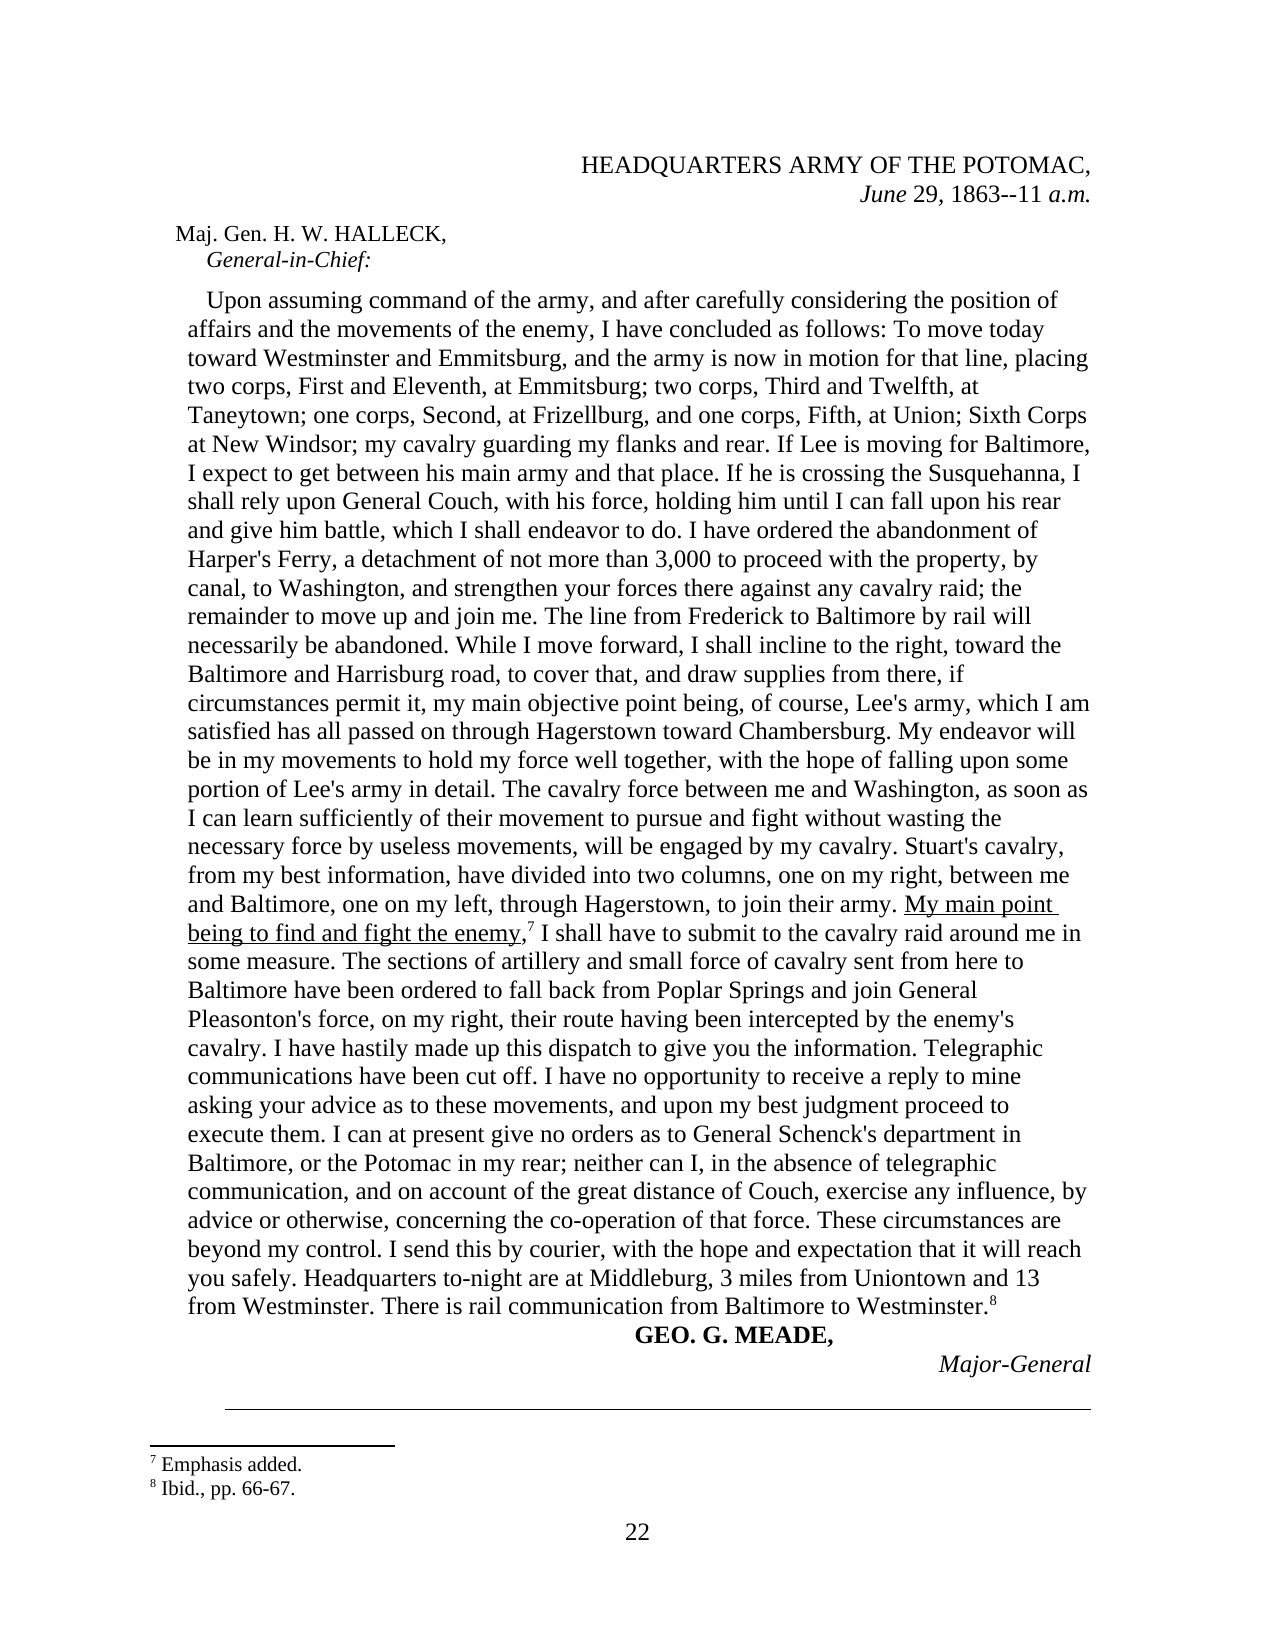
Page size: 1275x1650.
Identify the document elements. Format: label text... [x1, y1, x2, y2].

text Upon assuming command of the army, and after carefully considering the position of affairs and the movements of the enemy, I have concluded as follows: To move today toward Westminster and Emmitsburg, and the army is now in motion for that line, placing two corps, First and Eleventh, at Emmitsburg; two corps, Third and Twelfth, at Taneytown; one corps, Second, at Frizellburg, and one corps, Fifth, at Union; Sixth Corps at New Windsor; my cavalry guarding my flanks and rear. If Lee is moving for Baltimore, I expect to get between his main army and that place. If he is crossing the Susquehanna, I shall rely upon General Couch, with his force, holding him until I can fall upon his rear and give him battle, which I shall endeavor to do. I have ordered the abandonment of Harper's Ferry, a detachment of not more than 3,000 to proceed with the property, by canal, to Washington, and strengthen your forces there against any cavalry raid; the remainder to move up and join me. The line from Frederick to Baltimore by rail will necessarily be abandoned. While I move forward, I shall incline to the right, toward the Baltimore and Harrisburg road, to cover that, and draw supplies from there, if circumstances permit it, my main objective point being, of course, Lee's army, which I am satisfied has all passed on through Hagerstown toward Chambersburg. My endeavor will be in my movements to hold my force well together, with the hope of falling upon some portion of Lee's army in detail. The cavalry force between me and Washington, as soon as I can learn sufficiently of their movement to pursue and fight without wasting the necessary force by useless movements, will be engaged by my cavalry. Stuart's cavalry, from my best information, have divided into two columns, one on my right, between me and Baltimore, one on my left, through Hagerstown, to join their army. My main point being to find and fight the enemy, I shall have to submit to the cavalry raid around me in some measure. The sections of artillery and small force of cavalry sent from here to Baltimore have been ordered to fall back from Poplar Springs and join General Pleasonton's force, on my right, their route having been intercepted by the enemy's cavalry. I have hastily made up this dispatch to give you the information. Telegraphic communications have been cut off. I have no opportunity to receive a reply to mine asking your advice as to these movements, and upon my best judgment proceed to execute them. I can at present give no orders as to General Schenck's department in Baltimore, or the Potomac in my rear; neither can I, in the absence of telegraphic communication, and on account of the great distance of Couch, exercise any influence, by advice or otherwise, concerning the co-operation of that force. These circumstances are beyond my control. I send this by courier, with the hope and expectation that it will reach you safely. Headquarters to-night are at Middleburg, 3 miles from Uniontown and 13 from Westminster. There is rail communication from Baltimore to Westminster. [187, 285, 1091, 1320]
text HEADQUARTERS ARMY OF THE POTOMAC, June 29, 1863--11 a.m. [150, 150, 1091, 207]
text Maj. Gen. H. W. HALLECK, General-in-Chief: [169, 220, 1125, 273]
text GEO. G. MEADE, [628, 1320, 1091, 1349]
text Major-General [225, 1349, 1091, 1378]
